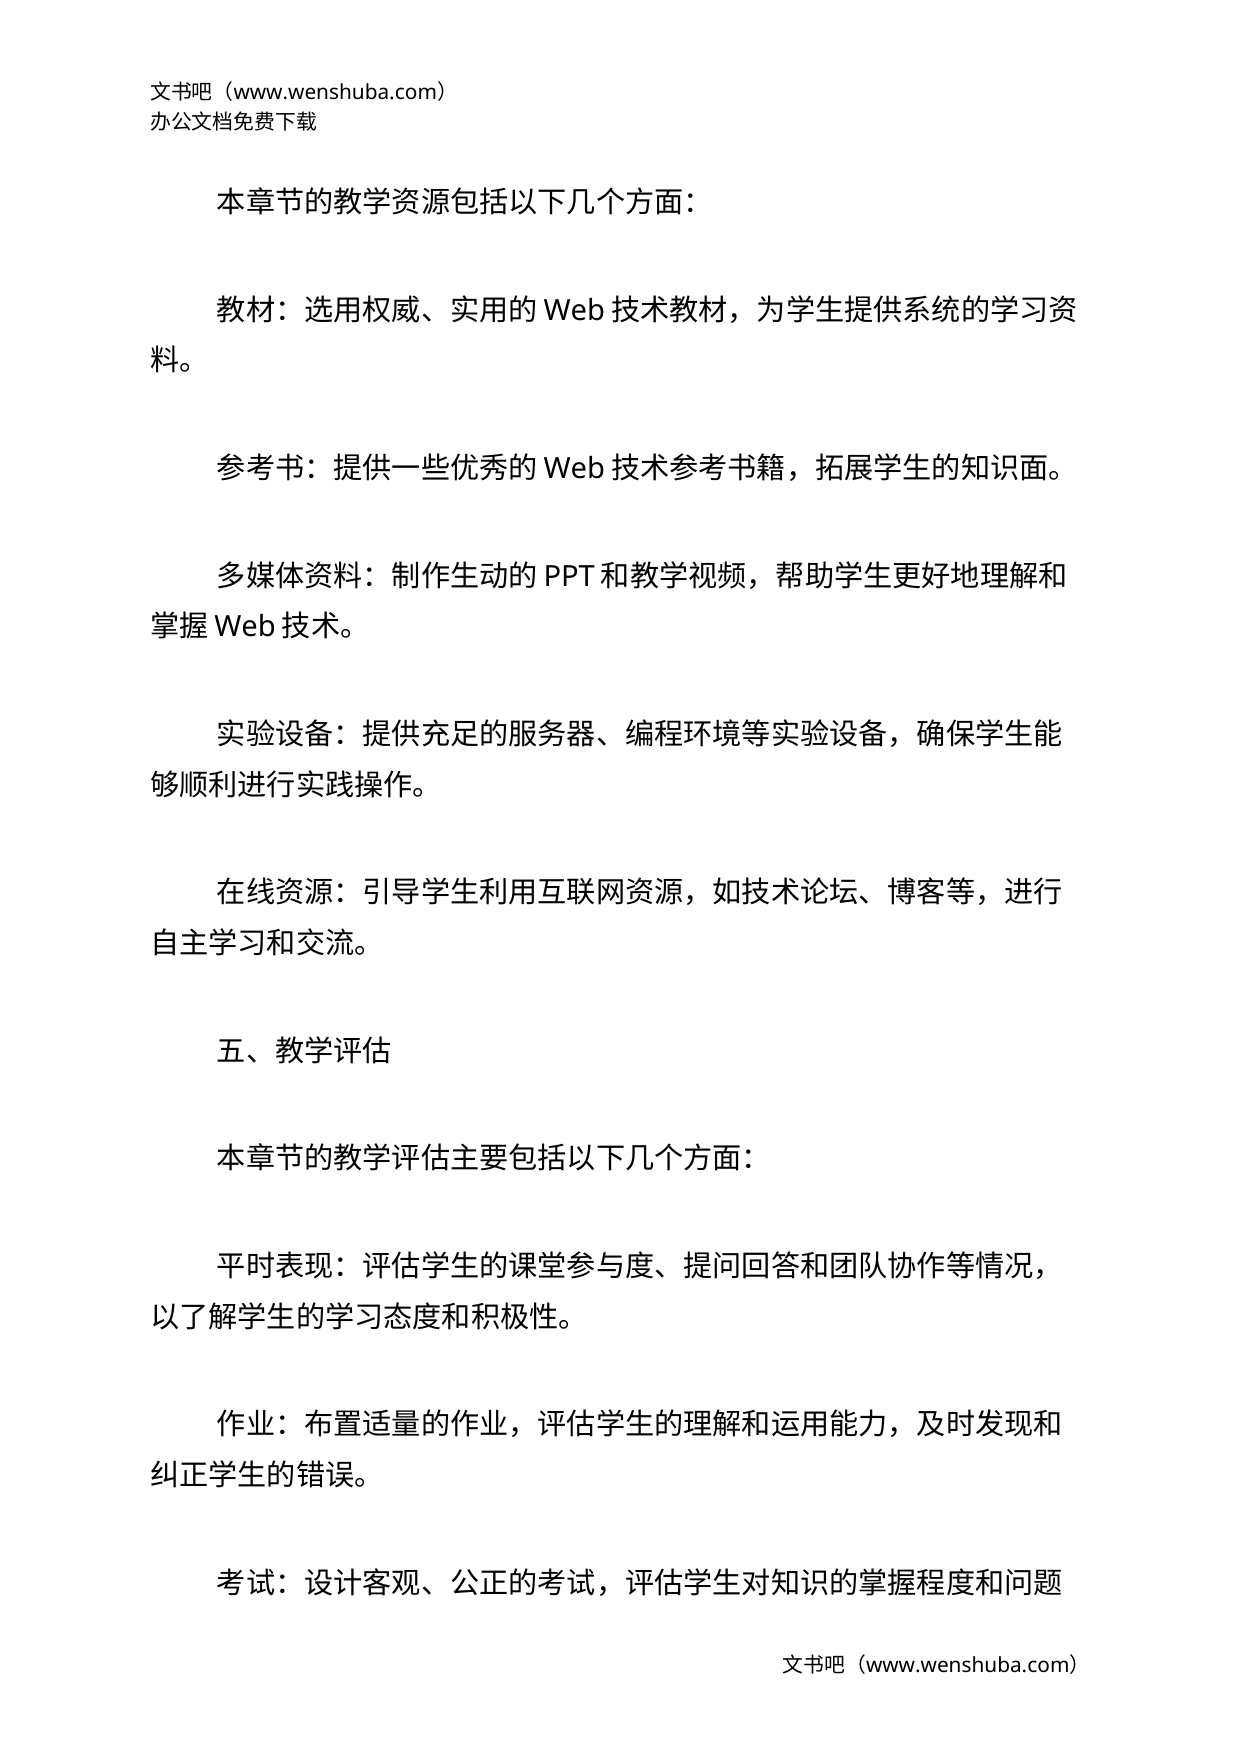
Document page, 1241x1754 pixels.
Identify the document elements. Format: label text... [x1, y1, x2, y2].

text 参考书：提供一些优秀的Web技术参考书籍，拓展学生的知识面。 [150, 444, 1090, 487]
text 在线资源：引导学生利用互联网资源，如技术论坛、博客等，进行自主学习和交流。 [150, 869, 1090, 962]
text 五、教学评估 [150, 1027, 1090, 1070]
text 本章节的教学评估主要包括以下几个方面： [150, 1135, 1090, 1177]
text 本章节的教学资源包括以下几个方面： [150, 178, 1090, 221]
text 多媒体资料：制作生动的PPT和教学视频，帮助学生更好地理解和掌握Web技术。 [150, 552, 1090, 645]
text 作业：布置适量的作业，评估学生的理解和运用能力，及时发现和纠正学生的错误。 [150, 1401, 1090, 1494]
text 教材：选用权威、实用的Web技术教材，为学生提供系统的学习资料。 [150, 286, 1090, 379]
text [150, 1559, 1090, 1602]
text 平时表现：评估学生的课堂参与度、提问回答和团队协作等情况，以了解学生的学习态度和积极性。 [150, 1243, 1090, 1336]
text 实验设备：提供充足的服务器、编程环境等实验设备，确保学生能够顺利进行实践操作。 [150, 711, 1090, 804]
